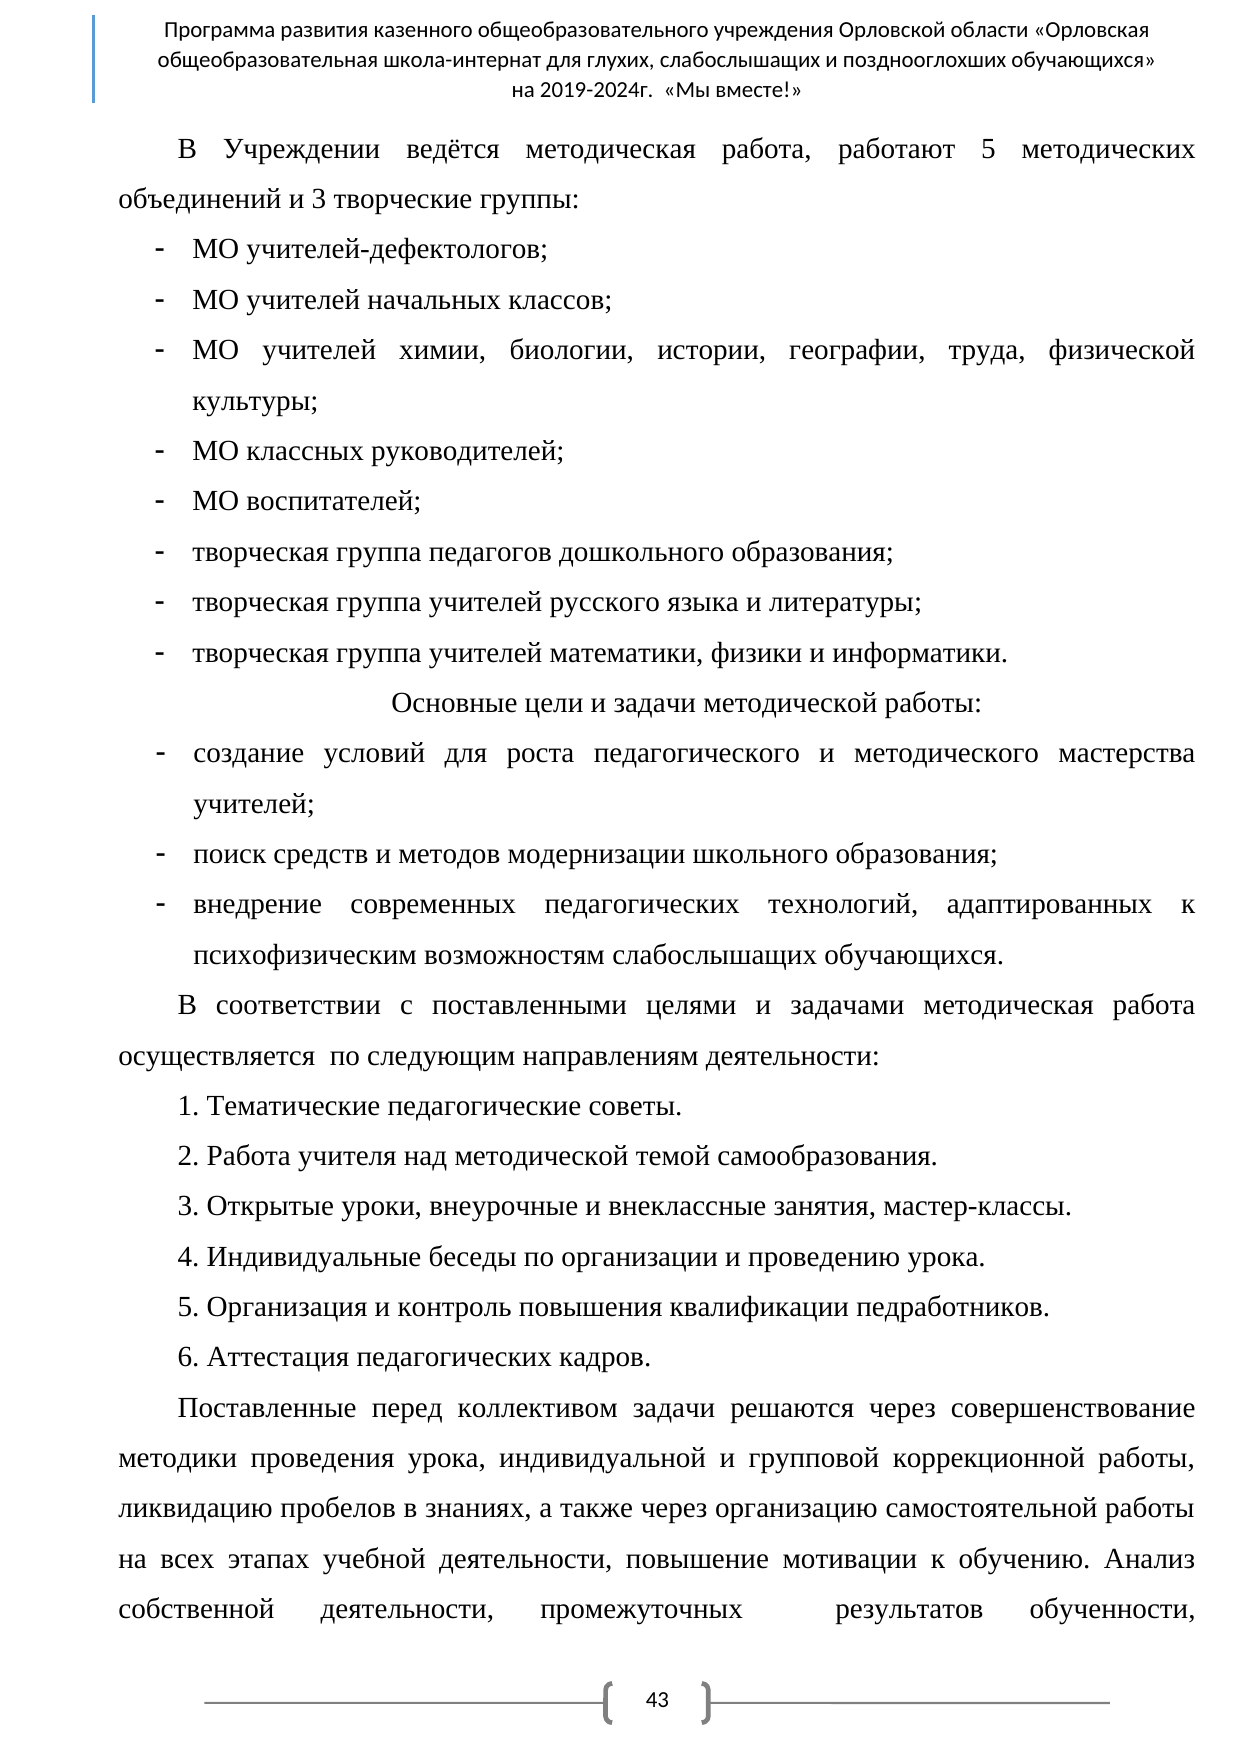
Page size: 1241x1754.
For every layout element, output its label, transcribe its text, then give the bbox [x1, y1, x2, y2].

list МО классных руководителей; [154, 433, 1196, 467]
list МО учителей-дефектологов; [154, 231, 1196, 265]
list создание условий для роста педагогического и методического мастерства учителей; [156, 735, 1196, 819]
text 3. Открытые уроки, внеурочные и внеклассные занятия, мастер-классы. [118, 1188, 1196, 1222]
text В Учреждении ведётся методическая работа, работают 5 методических объединений и 3 творческие группы: [118, 131, 1196, 215]
list творческая группа педагогов дошкольного образования; [154, 534, 1196, 567]
list МО воспитателей; [154, 483, 1196, 517]
text Основные цели и задачи методической работы: [118, 685, 1196, 719]
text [118, 1390, 1196, 1624]
text 2. Работа учителя над методической темой самообразования. [118, 1138, 1196, 1172]
text 4. Индивидуальные беседы по организации и проведению урока. [118, 1239, 1196, 1272]
list внедрение современных педагогических технологий, адаптированных к психофизическим возможностям слабослышащих обучающихся. [156, 887, 1196, 971]
list творческая группа учителей русского языка и литературы; [154, 584, 1196, 618]
list МО учителей начальных классов; [154, 282, 1196, 316]
list поиск средств и методов модернизации школьного образования; [156, 836, 1196, 870]
text 1. Тематические педагогические советы. [118, 1088, 1196, 1121]
list творческая группа учителей математики, физики и информатики. [154, 635, 1196, 668]
list МО учителей химии, биологии, истории, географии, труда, физической культуры; [154, 332, 1196, 416]
text В соответствии с поставленными целями и задачами методическая работа осуществляется по следующим направлениям деятельности: [118, 987, 1196, 1071]
text 5. Организация и контроль повышения квалификации педработников. [118, 1289, 1196, 1323]
text 6. Аттестация педагогических кадров. [118, 1339, 1196, 1373]
